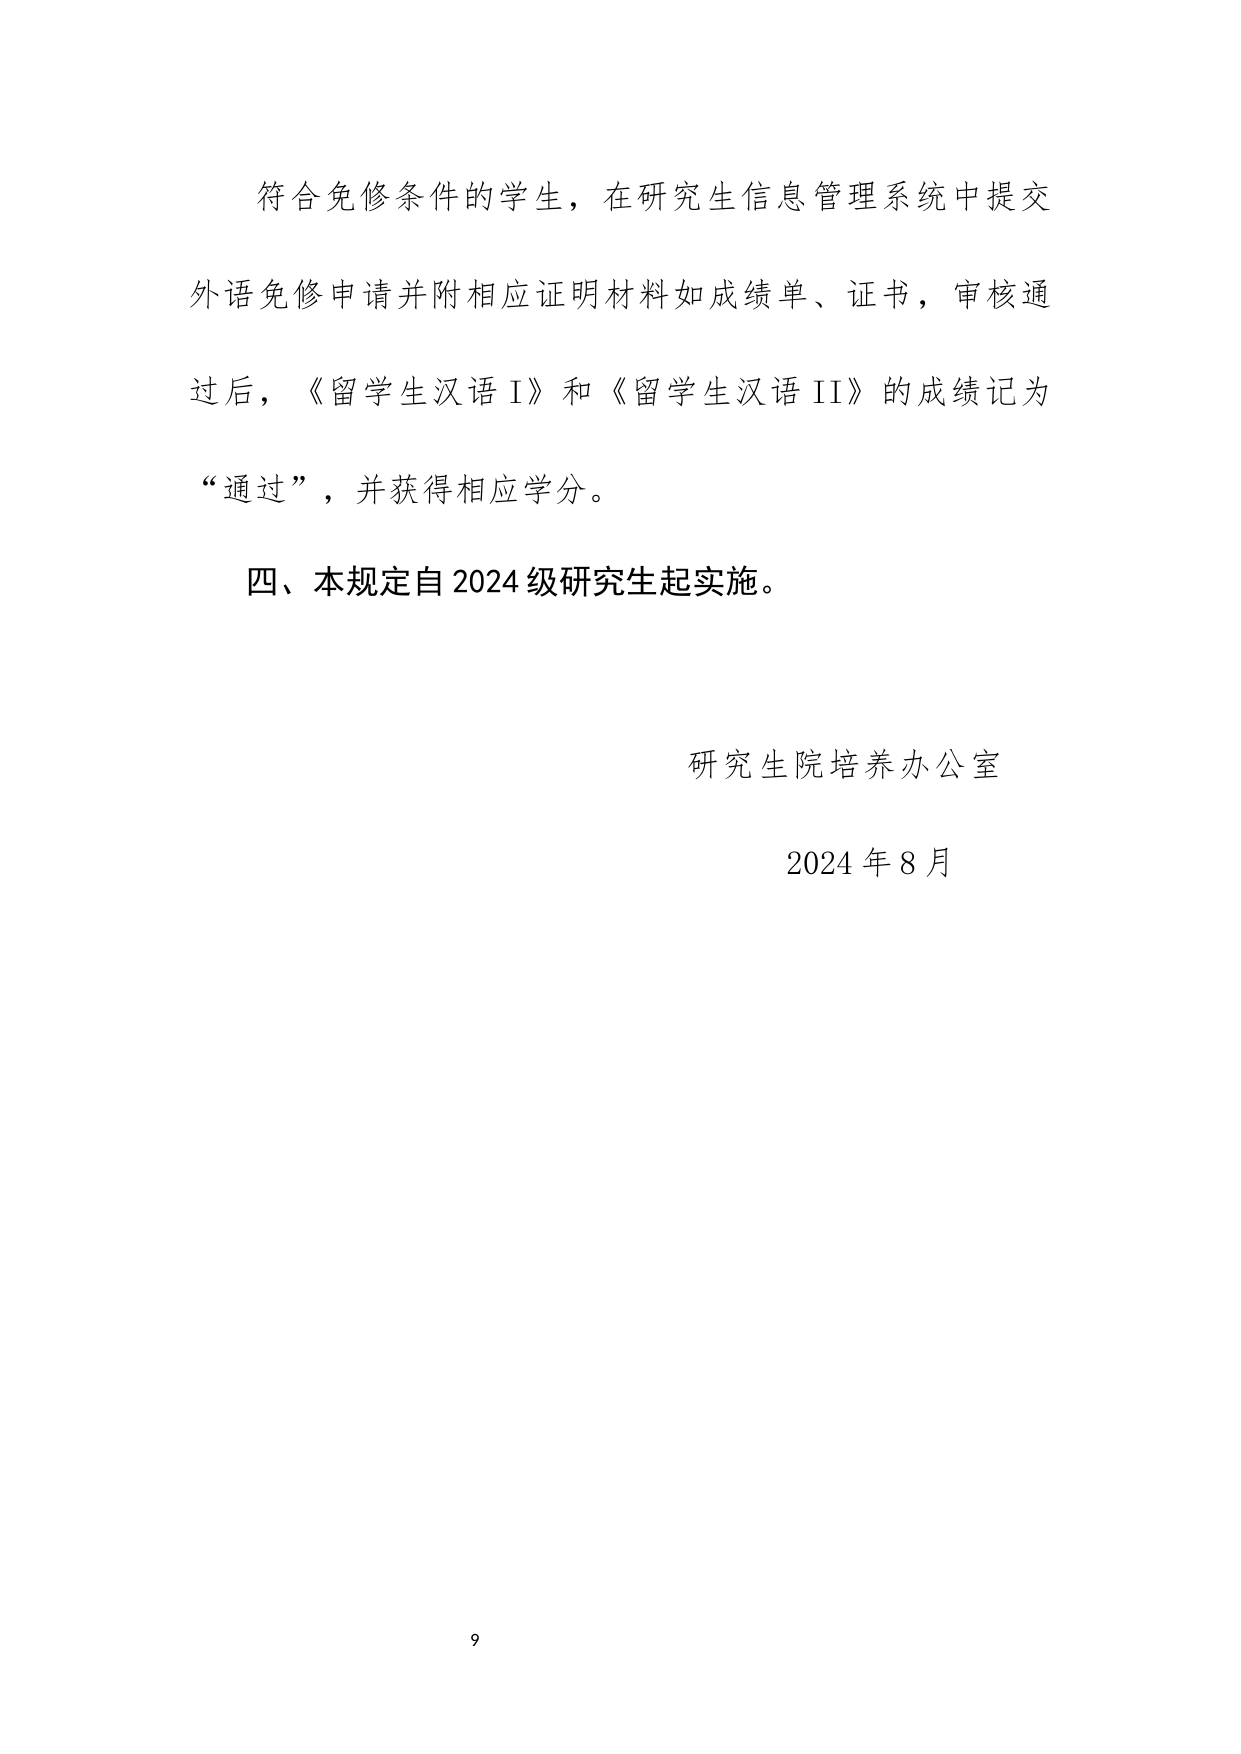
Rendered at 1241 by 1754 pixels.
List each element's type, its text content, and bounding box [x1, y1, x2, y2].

text 符合免修条件的学生，在研究生信息管理系统中提交外语免修申请并附相应证明材料如成绩单、证书，审核通过后，《留学生汉语I》和《留学生汉语II》的成绩记为“通过”，并获得相应学分。 [187, 162, 1053, 519]
text 四、本规定自2024级研究生起实施。 [187, 546, 1053, 611]
text 研究生院培养办公室 2024年8月 [686, 730, 1003, 892]
